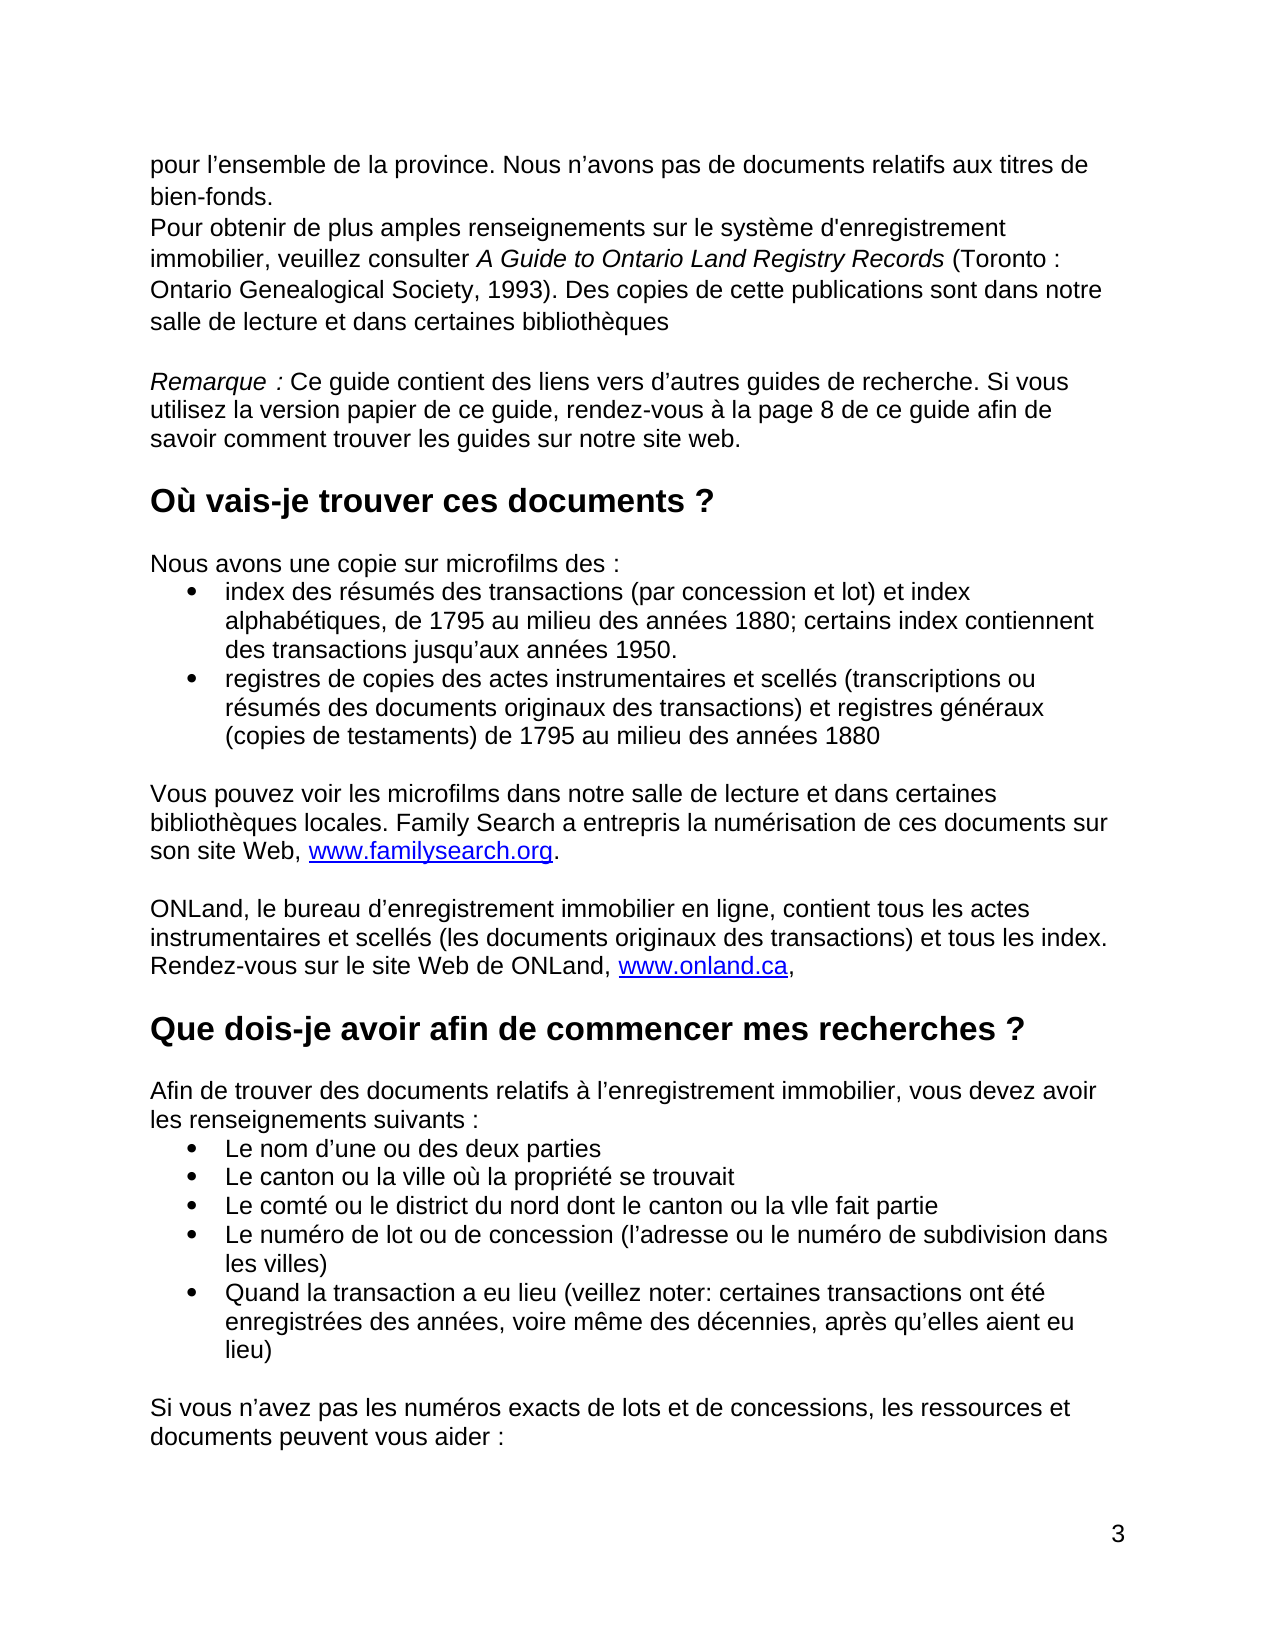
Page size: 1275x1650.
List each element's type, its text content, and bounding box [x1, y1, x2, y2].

list index des résumés des transactions (par concession et lot) et index alphabétiques, de 1795 au milieu des années 1880; certains index contiennent des transactions jusqu’aux années 1950. [187, 577, 1125, 664]
text ONLand, le bureau d’enregistrement immobilier en ligne, contient tous les actes instrumentaires et scellés (les documents originaux des transactions) et tous les index. Rendez-vous sur le site Web de ONLand, www.onland.ca, [150, 894, 1125, 980]
list registres de copies des actes instrumentaires et scellés (transcriptions ou résumés des documents originaux des transactions) et registres généraux (copies de testaments) de 1795 au milieu des années 1880 [187, 664, 1125, 750]
list Le numéro de lot ou de concession (l’adresse ou le numéro de subdivision dans les villes) [187, 1220, 1125, 1278]
subtitle Que dois-je avoir afin de commencer mes recherches ? [150, 1009, 1125, 1047]
list Le comté ou le district du nord dont le canton ou la vlle fait partie [187, 1191, 1125, 1220]
subtitle Où vais-je trouver ces documents ? [150, 481, 1125, 520]
text Afin de trouver des documents relatifs à l’enregistrement immobilier, vous devez avoir les renseignements suivants : [150, 1076, 1125, 1133]
list Quand la transaction a eu lieu (veillez noter: certaines transactions ont été enregistrées des années, voire même des décennies, après qu’elles aient eu lieu) [187, 1278, 1125, 1364]
text Remarque : Ce guide contient des liens vers d’autres guides de recherche. Si vous utilisez la version papier de ce guide, rendez-vous à la page 8 de ce guide afin de savoir comment trouver les guides sur notre site web. [150, 366, 1125, 453]
list Le nom d’une ou des deux parties [187, 1133, 1125, 1162]
text Pour obtenir de plus amples renseignements sur le système d'enregistrement immobilier, veuillez consulter A Guide to Ontario Land Registry Records (Toronto : Ontario Genealogical Society, 1993). Des copies de cette publications sont dans notre salle de lecture et dans certaines bibliothèques [150, 210, 1125, 335]
text Nous avons une copie sur microfilms des : [150, 549, 1125, 577]
text Si vous n’avez pas les numéros exacts de lots et de concessions, les ressources et documents peuvent vous aider : [150, 1393, 1125, 1450]
text Vous pouvez voir les microfilms dans notre salle de lecture et dans certaines bibliothèques locales. Family Search a entrepris la numérisation de ces documents sur son site Web, www.familysearch.org. [150, 779, 1125, 865]
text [150, 148, 1125, 210]
list Le canton ou la ville où la propriété se trouvait [187, 1162, 1125, 1191]
